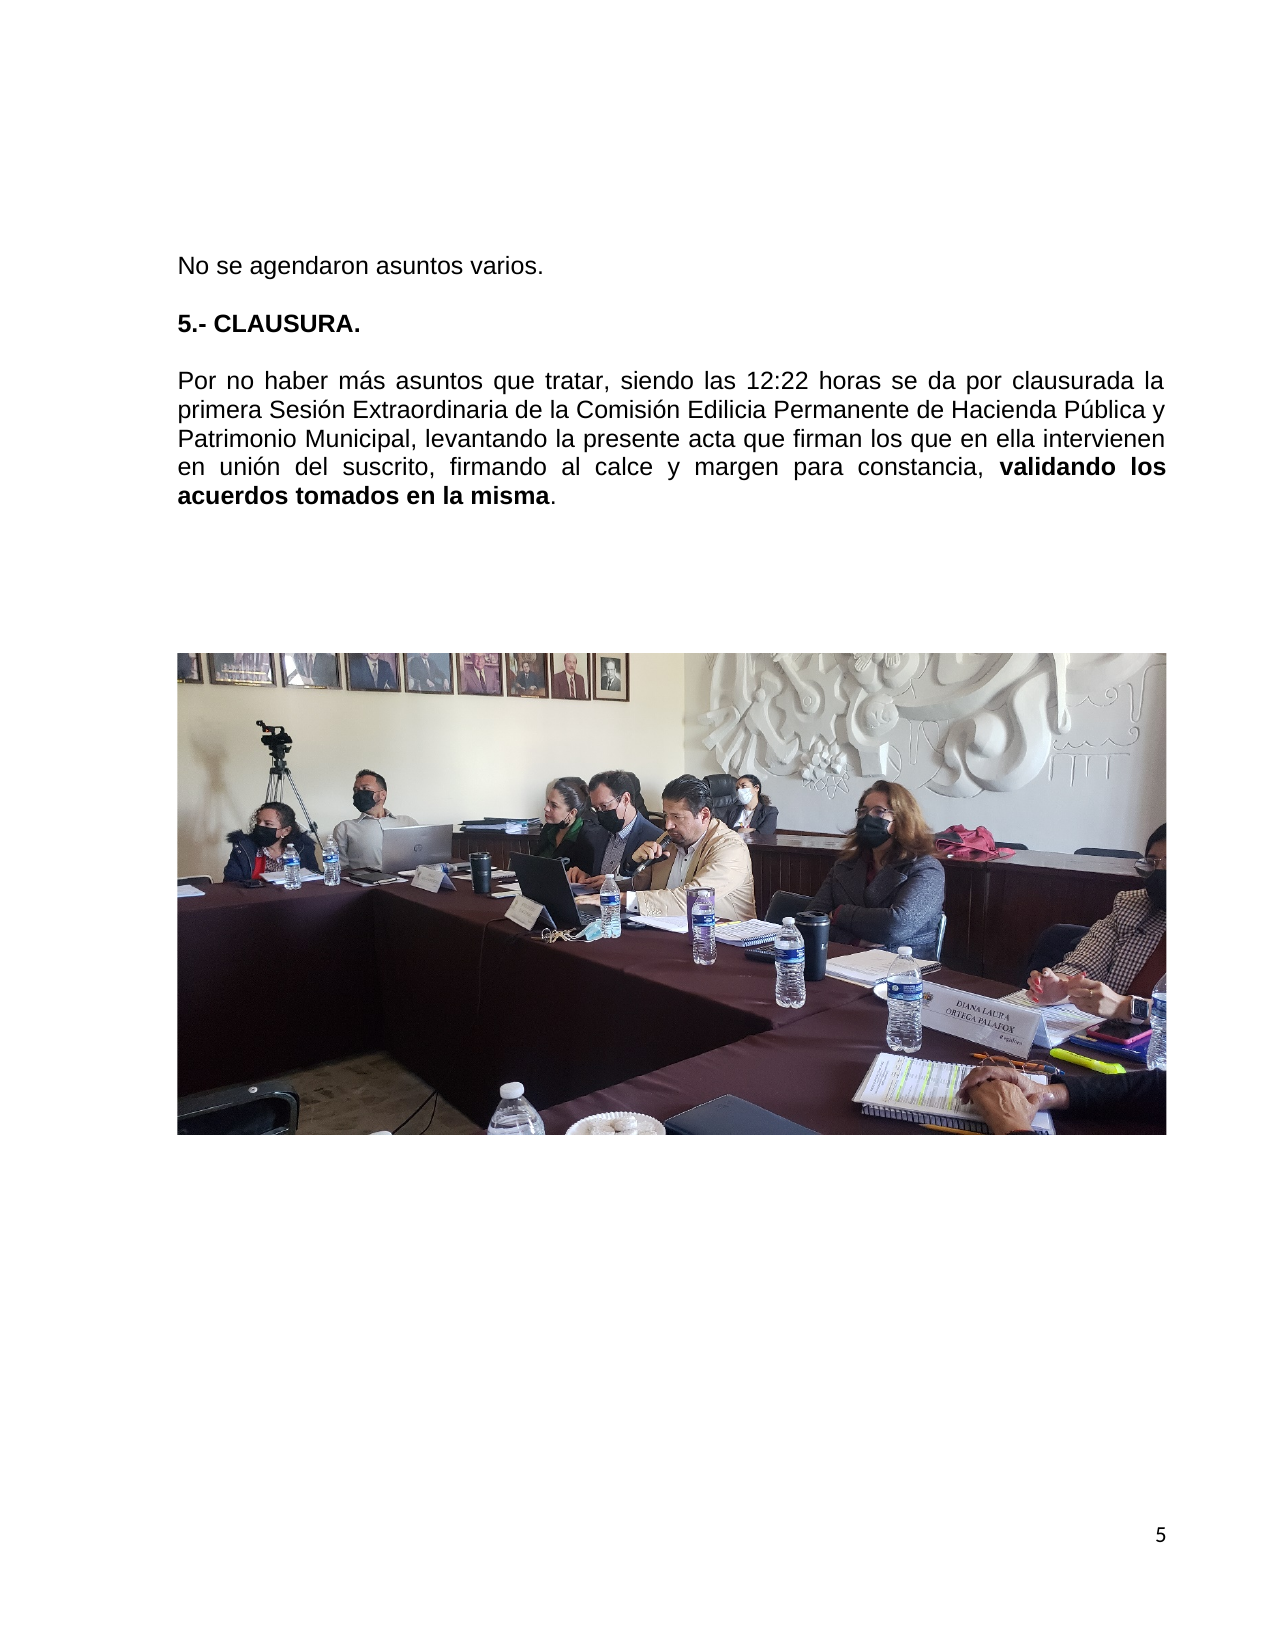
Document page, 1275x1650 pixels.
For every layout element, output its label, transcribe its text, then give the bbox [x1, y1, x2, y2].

text 5.- CLAUSURA. [177, 308, 1167, 337]
text Por no haber más asuntos que tratar, siendo las 12:22 horas se da por clausurada la primera Sesión Extraordinaria de la Comisión Edilicia Permanente de Hacienda Pública y Patrimonio Municipal, levantando la presente acta que firman los que en ella intervienen en unión del suscrito, firmando al calce y margen para constancia, validando los acuerdos tomados en la misma. [177, 366, 1167, 510]
picture [177, 653, 1167, 1135]
text No se agendaron asuntos varios. [177, 251, 1167, 280]
